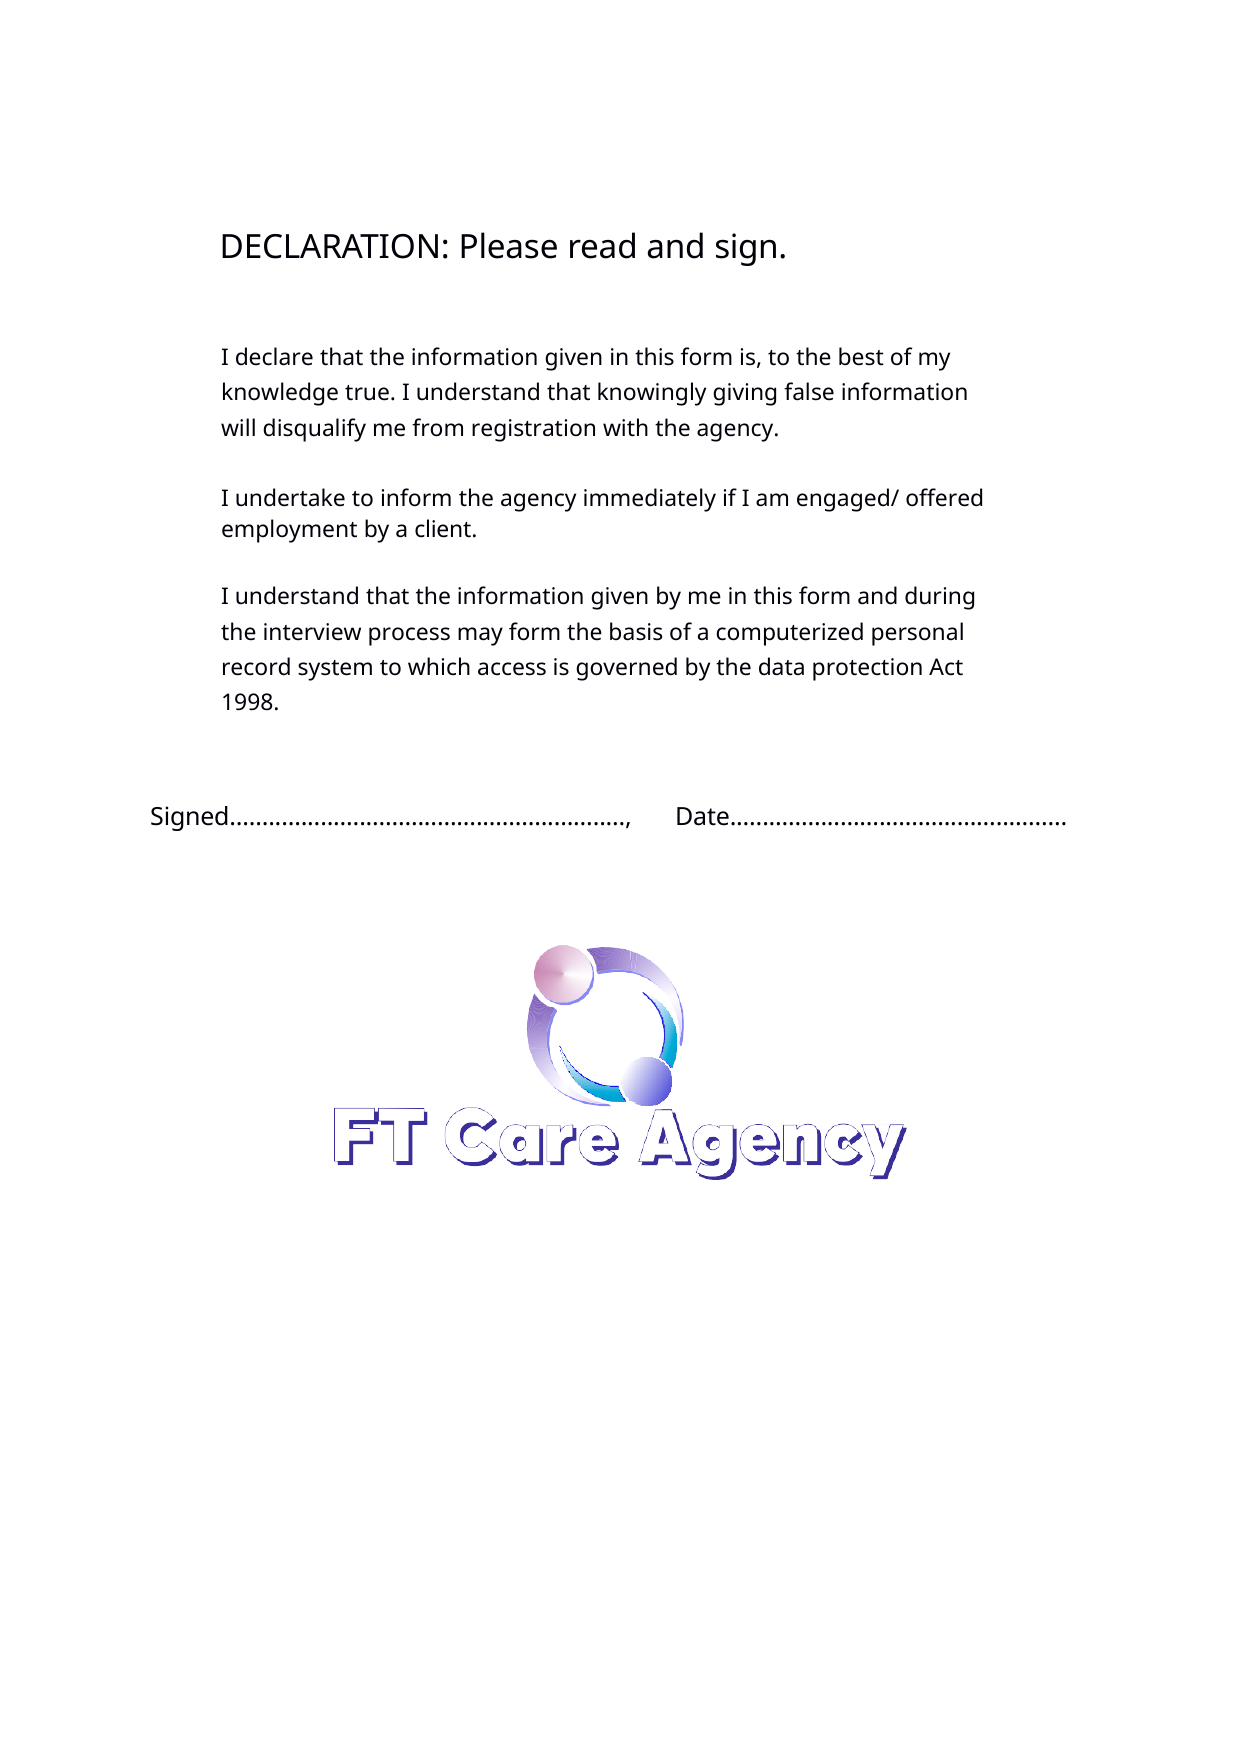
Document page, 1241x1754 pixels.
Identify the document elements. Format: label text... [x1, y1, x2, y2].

text I understand that the information given by me in this form and during the interview process may form the basis of a computerized personal record system to which access is governed by the data protection Act 1998. [221, 580, 984, 717]
text I undertake to inform the agency immediately if I am engaged/ offered employment by a client. [221, 481, 1090, 544]
text I declare that the information given in this form is, to the best of my knowledge true. I understand that knowingly giving false information will disqualify me from registration with the agency. [221, 341, 984, 443]
subtitle DECLARATION: Please read and sign. [219, 223, 1090, 268]
text Signed............................................................., Date.................................................... [150, 798, 1090, 832]
picture [334, 945, 907, 1180]
